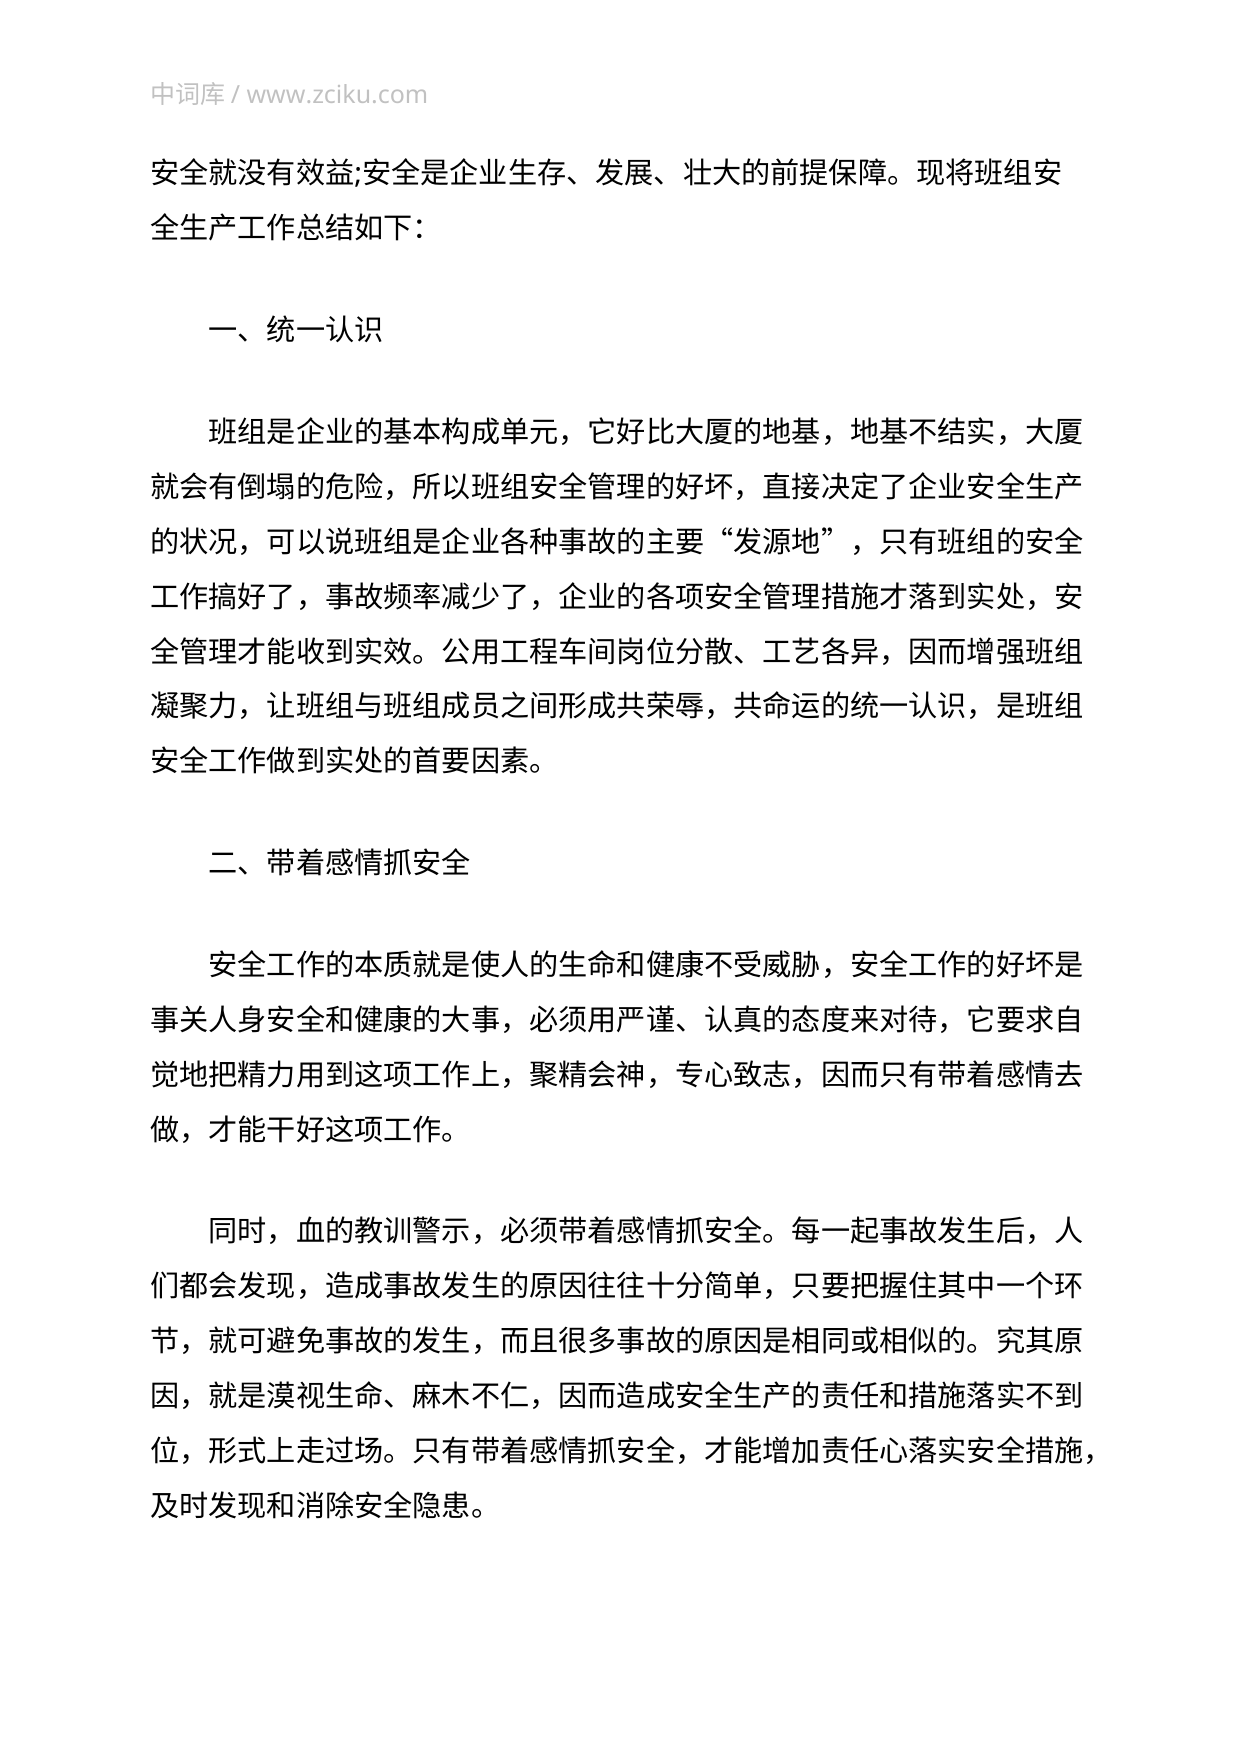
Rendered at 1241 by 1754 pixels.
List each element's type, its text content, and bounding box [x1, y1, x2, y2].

text 安全工作的本质就是使人的生命和健康不受威胁，安全工作的好坏是事关人身安全和健康的大事，必须用严谨、认真的态度来对待，它要求自觉地把精力用到这项工作上，聚精会神，专心致志，因而只有带着感情去做，才能干好这项工作。 [150, 941, 1090, 1148]
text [150, 150, 1090, 247]
text 一、统一认识 [150, 307, 1090, 349]
text 同时，血的教训警示，必须带着感情抓安全。每一起事故发生后，人们都会发现，造成事故发生的原因往往十分简单，只要把握住其中一个环节，就可避免事故的发生，而且很多事故的原因是相同或相似的。究其原因，就是漠视生命、麻木不仁，因而造成安全生产的责任和措施落实不到位，形式上走过场。只有带着感情抓安全，才能增加责任心落实安全措施，及时发现和消除安全隐患。 [150, 1208, 1090, 1525]
text 二、带着感情抓安全 [150, 840, 1090, 882]
text 班组是企业的基本构成单元，它好比大厦的地基，地基不结实，大厦就会有倒塌的危险，所以班组安全管理的好坏，直接决定了企业安全生产的状况，可以说班组是企业各种事故的主要“发源地”，只有班组的安全工作搞好了，事故频率减少了，企业的各项安全管理措施才落到实处，安全管理才能收到实效。公用工程车间岗位分散、工艺各异，因而增强班组凝聚力，让班组与班组成员之间形成共荣辱，共命运的统一认识，是班组安全工作做到实处的首要因素。 [150, 408, 1090, 780]
